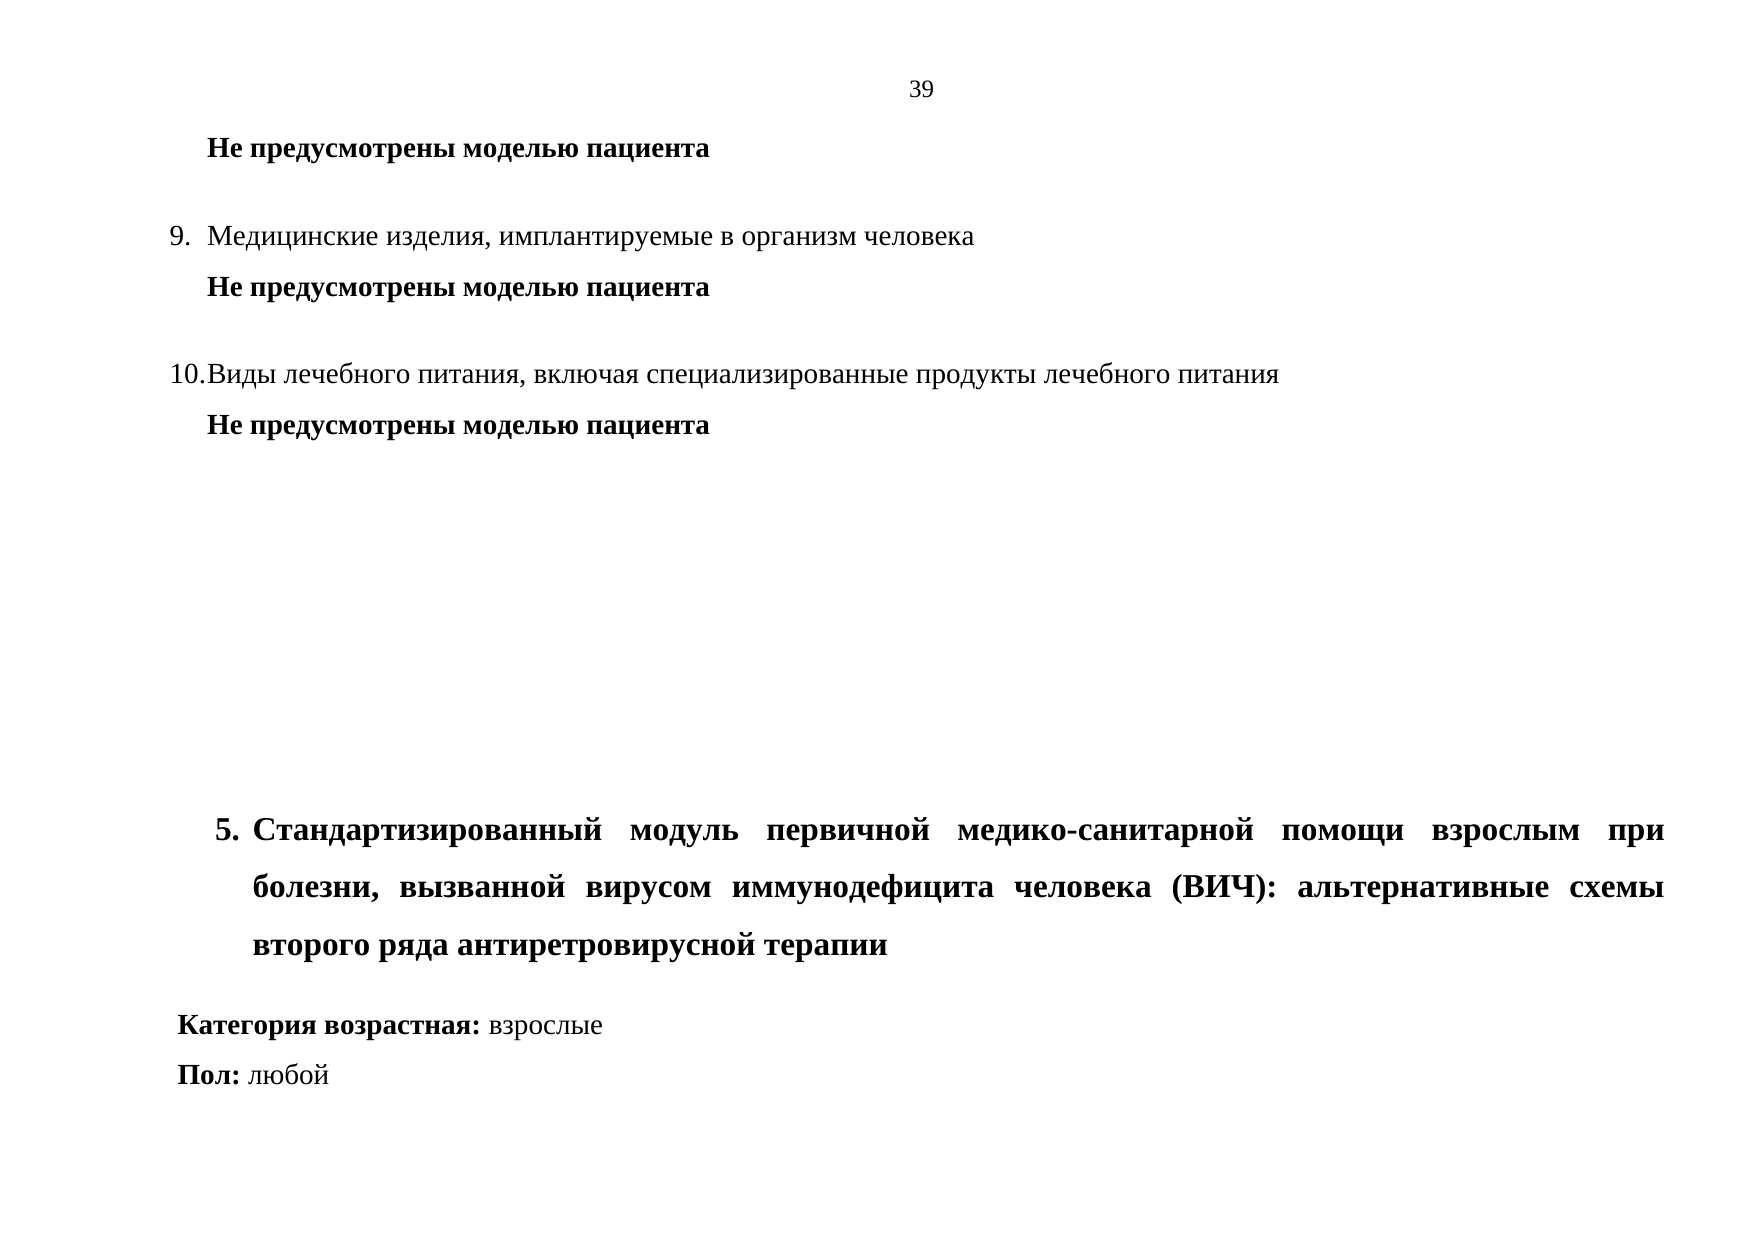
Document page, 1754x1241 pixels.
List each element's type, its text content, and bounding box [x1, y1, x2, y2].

list Не предусмотрены моделью пациента [207, 131, 1665, 164]
text Стандартизированный модуль первичной медико-санитарной помощи взрослым при болезни, вызванной вирусом иммунодефицита человека (ВИЧ): альтернативные схемы второго ряда антиретровирусной терапии [215, 809, 1665, 963]
list Виды лечебного питания, включая специализированные продукты лечебного питания [169, 356, 1665, 390]
list Медицинские изделия, имплантируемые в организм человека [169, 218, 1665, 252]
text Пол: любой [177, 1057, 1665, 1091]
list Не предусмотрены моделью пациента [207, 269, 1665, 302]
text Категория возрастная: взрослые [177, 1007, 1665, 1040]
list Не предусмотрены моделью пациента [207, 407, 1665, 440]
